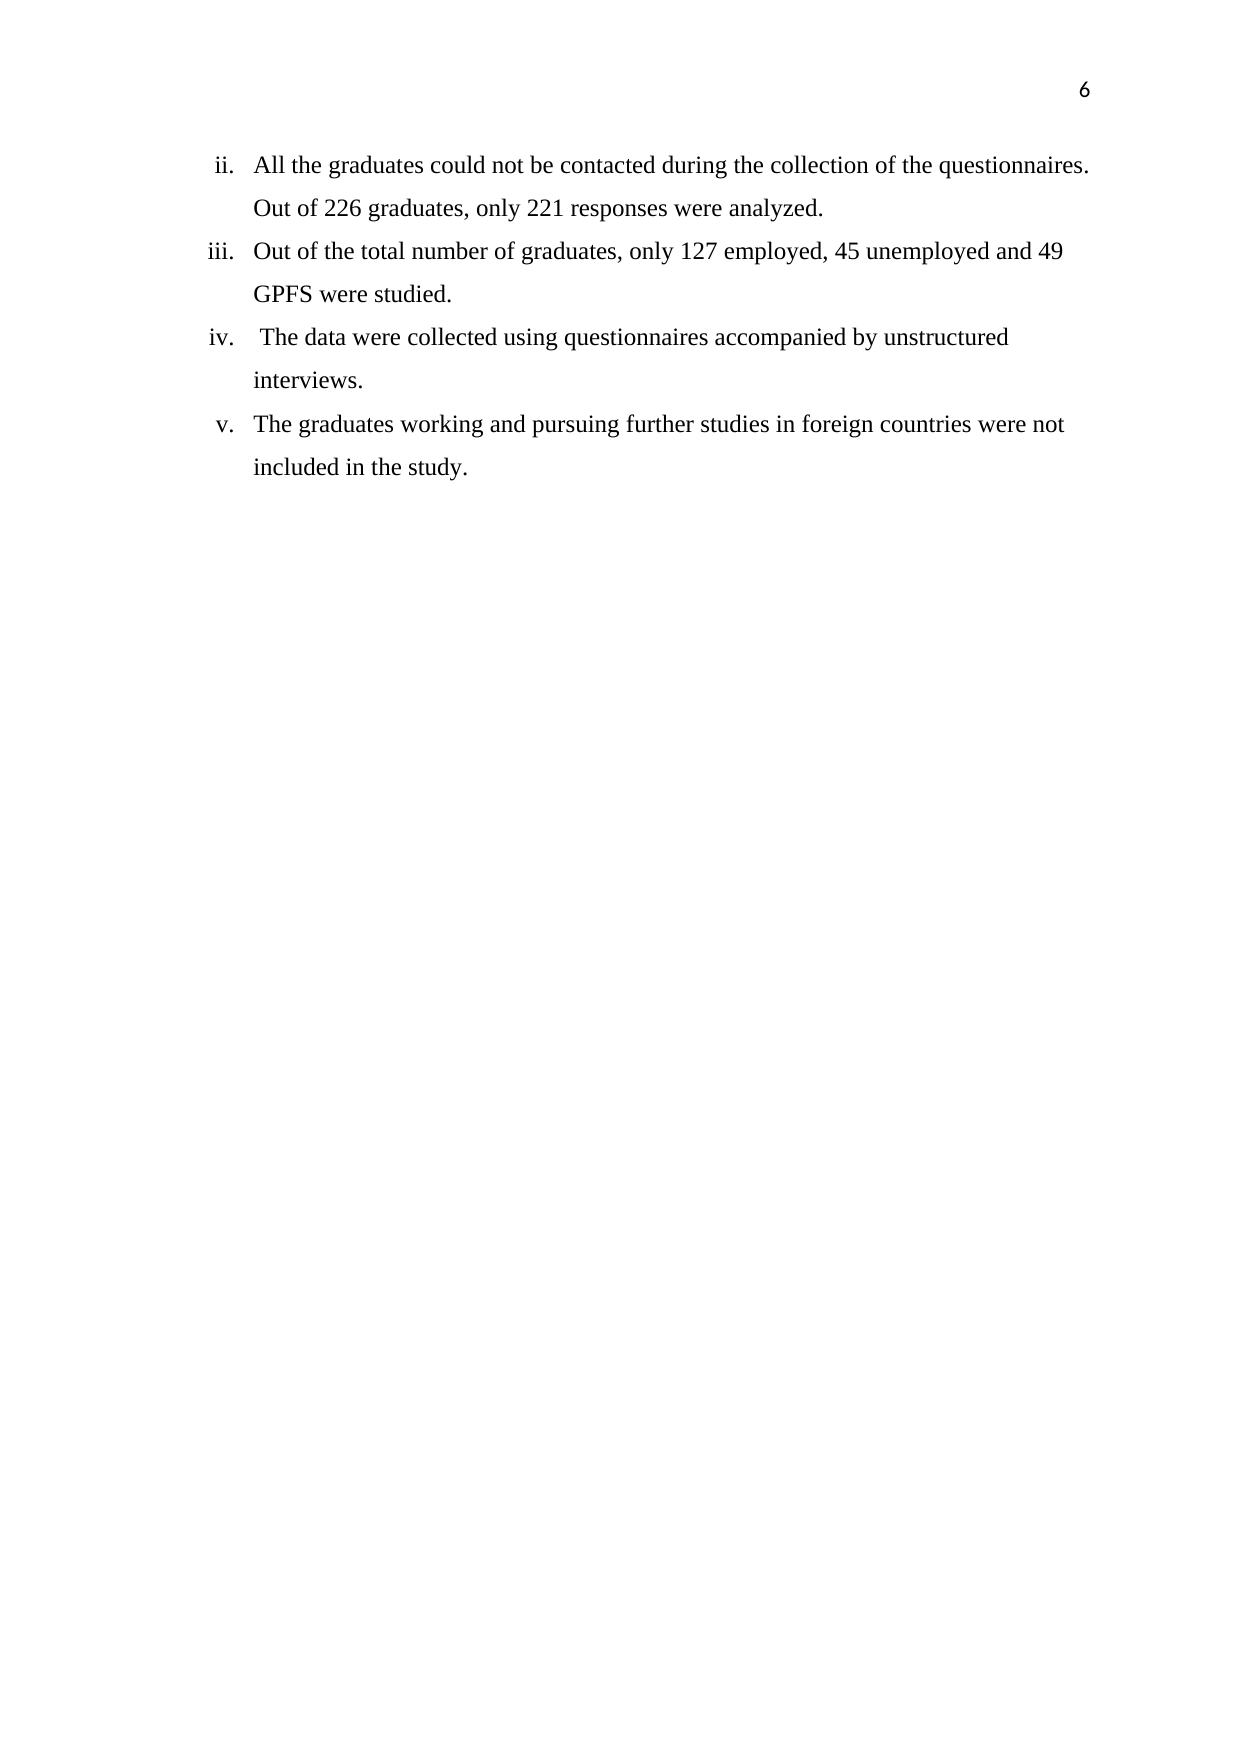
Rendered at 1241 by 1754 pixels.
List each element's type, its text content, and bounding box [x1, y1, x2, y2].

list Out of the total number of graduates, only 127 employed, 45 unemployed and 49 GPFS were studied. [234, 236, 1090, 308]
list The data were collected using questionnaires accompanied by unstructured interviews. [234, 322, 1090, 394]
list The graduates working and pursuing further studies in foreign countries were not included in the study. [234, 409, 1090, 481]
list All the graduates could not be contacted during the collection of the questionnaires. Out of 226 graduates, only 221 responses were analyzed. [234, 150, 1090, 222]
